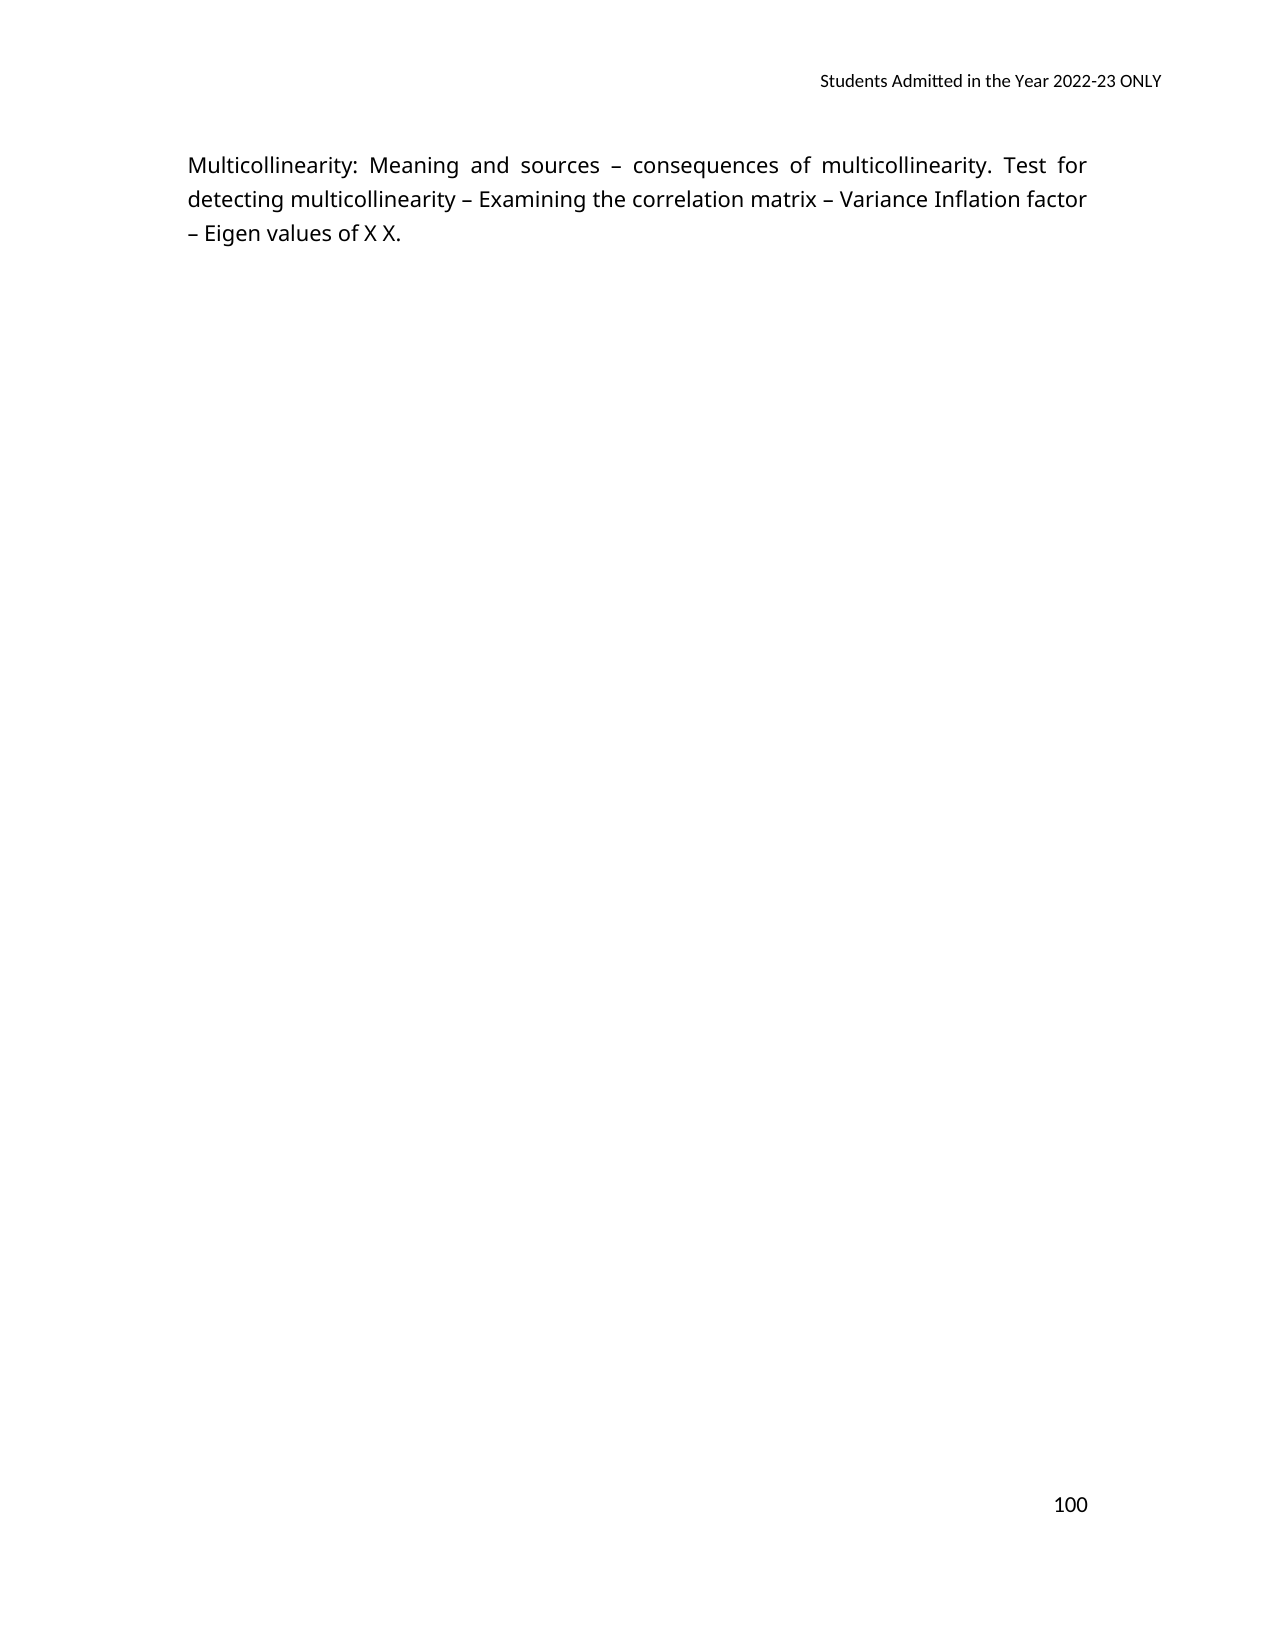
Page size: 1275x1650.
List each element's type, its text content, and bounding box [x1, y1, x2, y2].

text Multicollinearity: Meaning and sources – consequences of multicollinearity. Test for detecting multicollinearity – Examining the correlation matrix – Variance Inflation factor – Eigen values of X X. [187, 150, 1088, 248]
